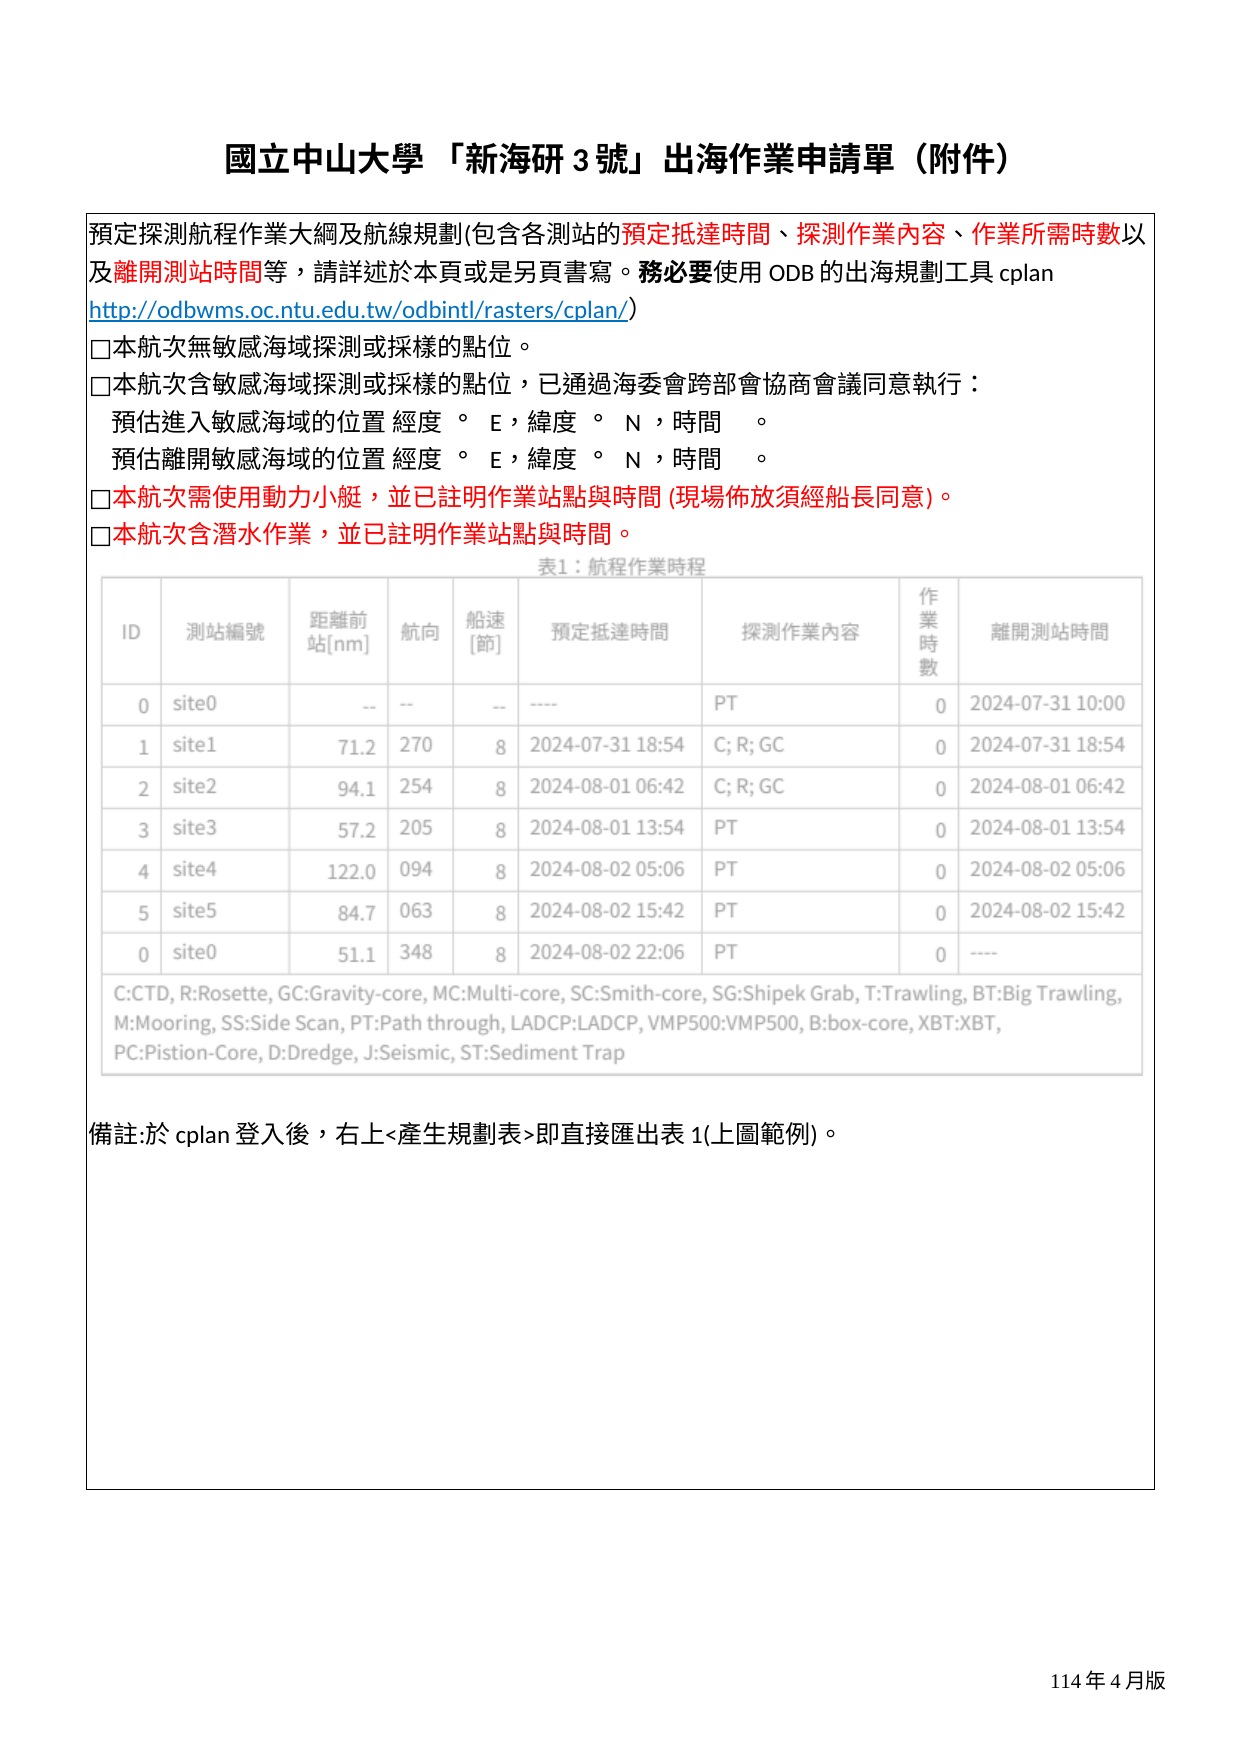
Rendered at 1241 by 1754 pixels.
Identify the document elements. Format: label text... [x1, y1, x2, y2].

text 國立中山大學 「新海研3號」出海作業申請單（附件） [86, 119, 1166, 194]
table_header 預定探測航程作業大綱及航線規劃(包含各測站的預定抵達時間、探測作業內容、作業所需時數以及離開測站時間等，請詳述於本頁或是另頁書寫。務必要使用ODB的出海規劃工具cplan http://odbwms.oc.ntu.edu.tw/odbintl/rasters/cplan/） □本航次無敏感海域探測或採樣的點位。 □本航次含敏感海域探測或採樣的點位，已通過海委會跨部會協商會議同意執行： 預估進入敏感海域的位置 經度 ° E，緯度 ° N ，時間 。 預估離開敏感海域的位置 經度 ° E，緯度 ° N ，時間 。 □本航次需使用動力小艇，並已註明作業站點與時間 (現場佈放須經船長同意)。 □本航次含潛水作業，並已註明作業站點與時間。 備註:於cplan登入後，右上<產生規劃表>即直接匯出表1(上圖範例)。 [87, 214, 1154, 1489]
